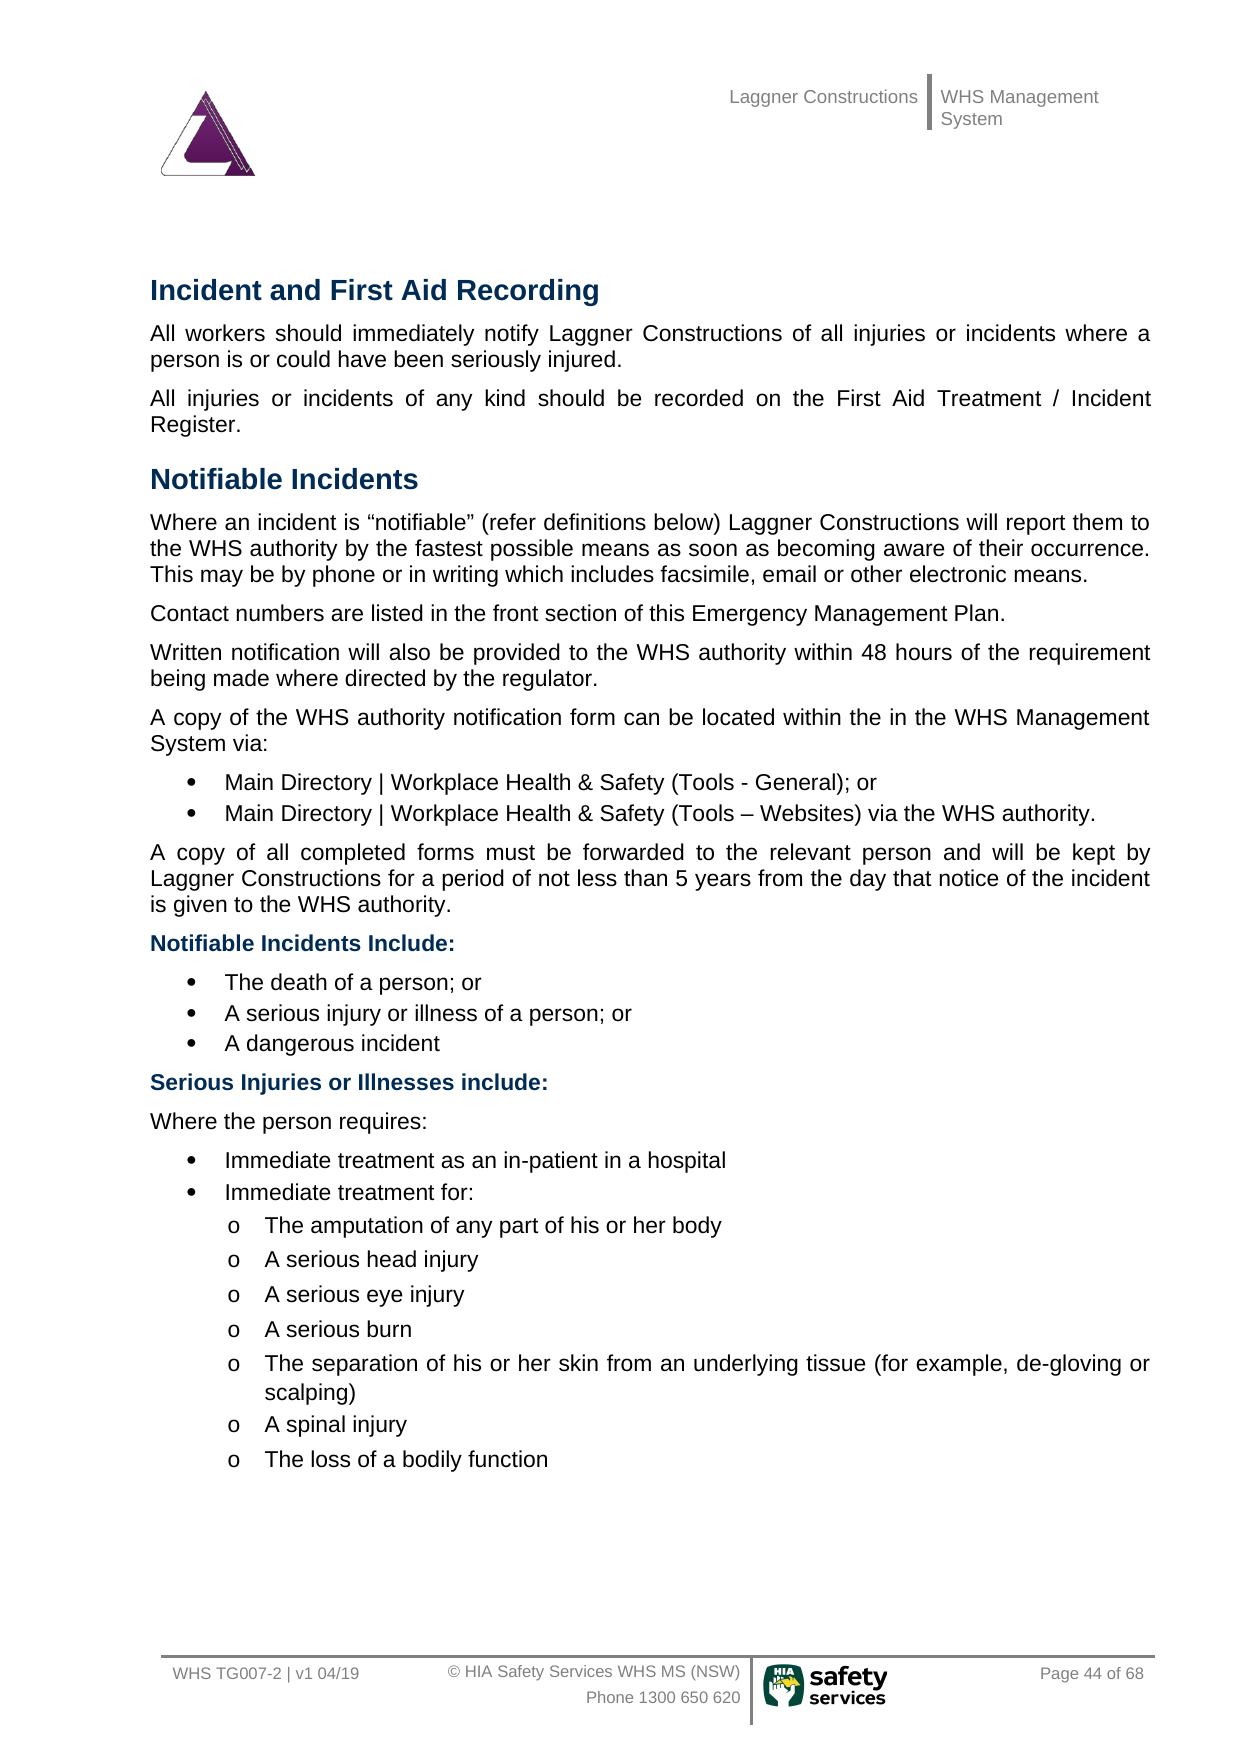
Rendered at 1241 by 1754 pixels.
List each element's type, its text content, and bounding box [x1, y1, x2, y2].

list A dangerous incident [187, 1030, 1152, 1056]
list A serious head injury [227, 1246, 1152, 1275]
list A serious injury or illness of a person; or [187, 999, 1152, 1026]
list Immediate treatment as an in-patient in a hospital [187, 1147, 1152, 1173]
list A serious eye injury [227, 1281, 1152, 1309]
text Serious Injuries or Illnesses include: [150, 1069, 1152, 1095]
text Where the person requires: [150, 1108, 1152, 1134]
list A spinal injury [227, 1411, 1152, 1439]
text All workers should immediately notify Laggner Constructions of all injuries or incidents where a person is or could have been seriously injured. [150, 319, 1152, 372]
list The amputation of any part of his or her body [227, 1212, 1152, 1240]
list The death of a person; or [187, 969, 1152, 995]
text Notifiable Incidents [150, 462, 1152, 496]
picture [763, 1664, 888, 1707]
picture [157, 86, 258, 181]
text Where an incident is “notifiable” (refer definitions below) Laggner Constructions will report them to the WHS authority by the fastest possible means as soon as becoming aware of their occurrence. This may be by phone or in writing which includes facsimile, email or other electronic means. [150, 508, 1152, 587]
text A copy of the WHS authority notification form can be located within the in the WHS Management System via: [150, 704, 1152, 757]
text Notifiable Incidents Include: [150, 930, 1152, 957]
text Incident and First Aid Recording [150, 273, 1152, 307]
list Main Directory | Workplace Health & Safety (Tools - General); or [187, 769, 1152, 796]
text Written notification will also be provided to the WHS authority within 48 hours of the requirement being made where directed by the regulator. [150, 639, 1152, 692]
list Immediate treatment for: [187, 1179, 1152, 1206]
list The separation of his or her skin from an underlying tissue (for example, de-gloving or scalping) [227, 1350, 1152, 1405]
text A copy of all completed forms must be forwarded to the relevant person and will be kept by Laggner Constructions for a period of not less than 5 years from the day that notice of the incident is given to the WHS authority. [150, 839, 1152, 918]
list The loss of a bodily function [227, 1446, 1152, 1474]
text All injuries or incidents of any kind should be recorded on the First Aid Treatment / Incident Register. [150, 385, 1152, 437]
list Main Directory | Workplace Health & Safety (Tools – Websites) via the WHS authority. [187, 800, 1152, 826]
text Contact numbers are listed in the front section of this Emergency Management Plan. [150, 600, 1152, 626]
list A serious burn [227, 1316, 1152, 1344]
